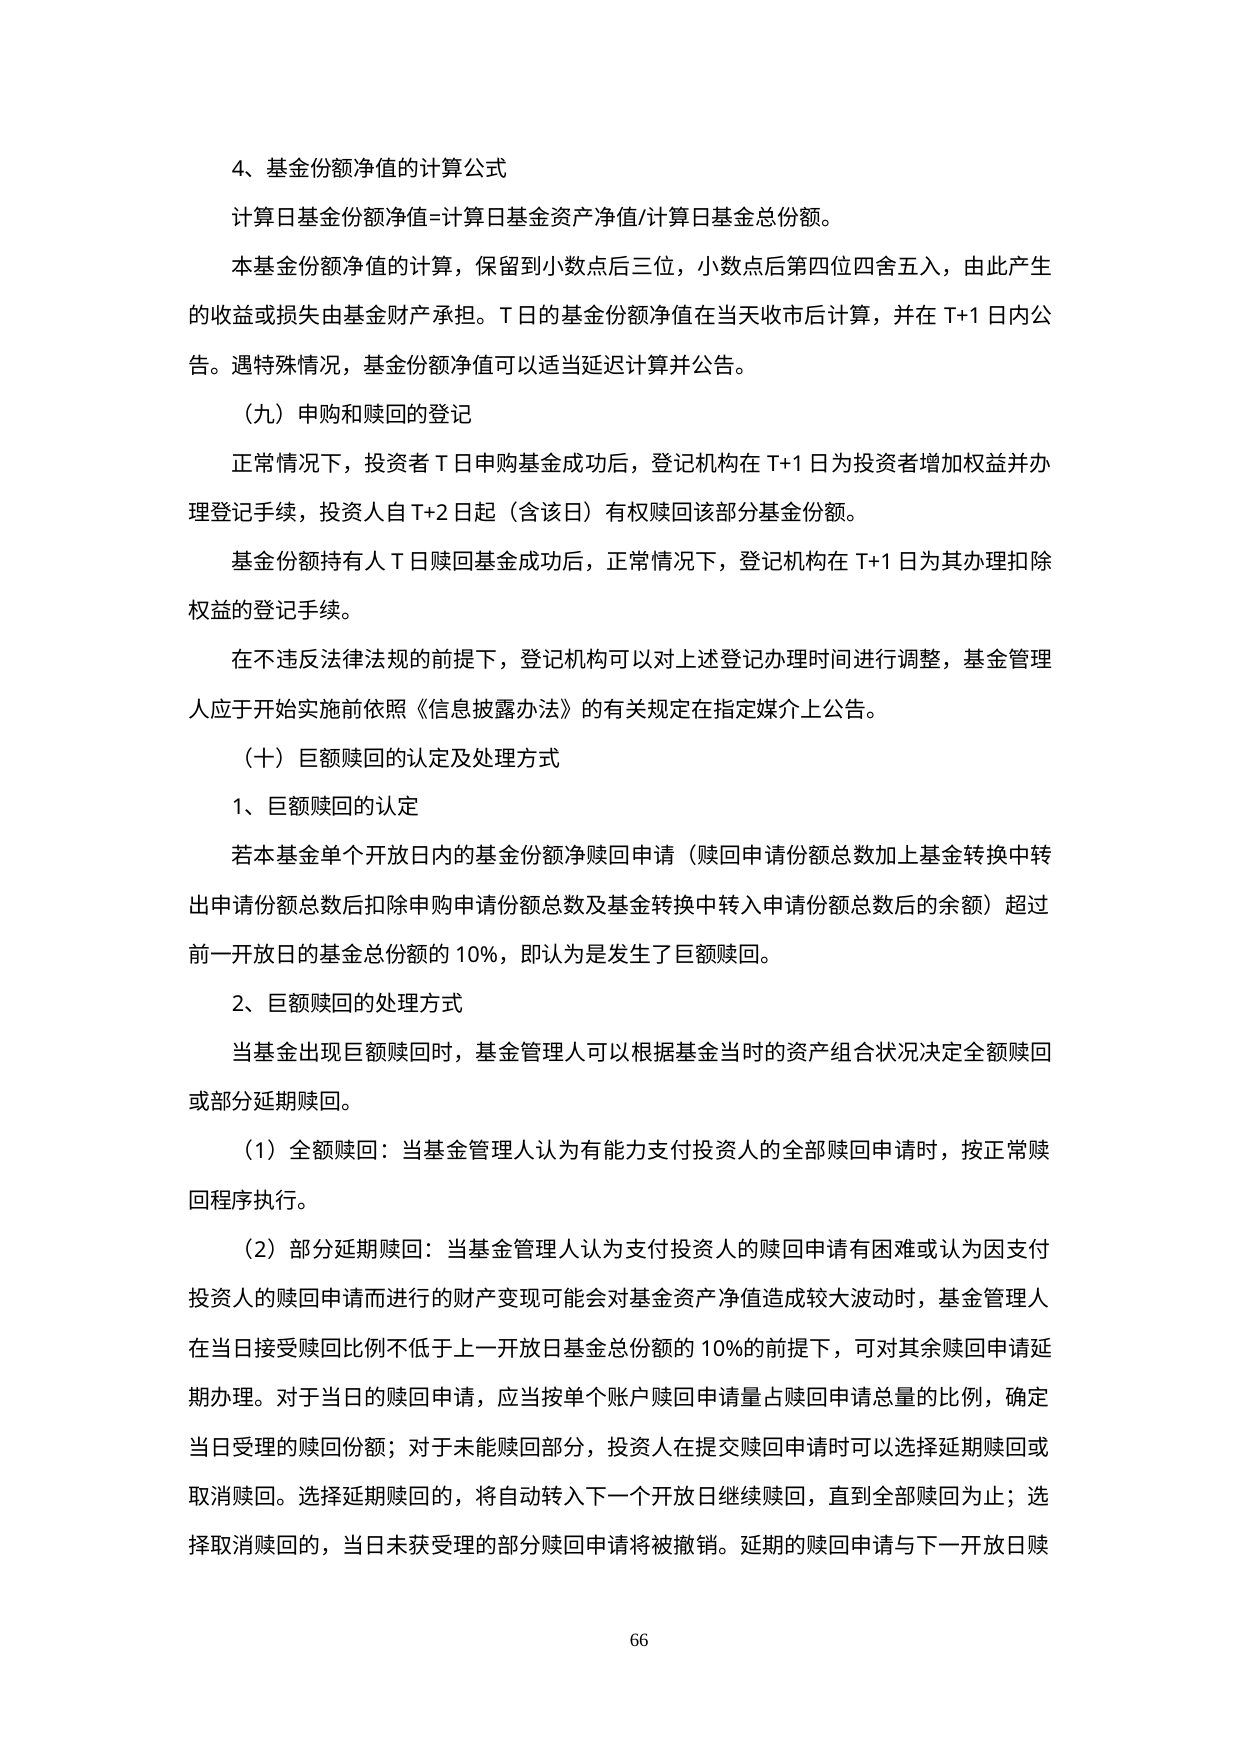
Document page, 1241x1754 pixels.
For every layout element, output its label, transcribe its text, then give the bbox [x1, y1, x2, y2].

text （1）全额赎回：当基金管理人认为有能力支付投资人的全部赎回申请时，按正常赎回程序执行。 [188, 1133, 1052, 1215]
text 基金份额持有人T日赎回基金成功后，正常情况下，登记机构在T+1日为其办理扣除权益的登记手续。 [188, 543, 1052, 626]
text 计算日基金份额净值=计算日基金资产净值/计算日基金总份额。 [188, 199, 1052, 232]
text 正常情况下，投资者T日申购基金成功后，登记机构在T+1日为投资者增加权益并办理登记手续，投资人自T+2日起（含该日）有权赎回该部分基金份额。 [188, 445, 1052, 527]
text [188, 1231, 1052, 1561]
text （十）巨额赎回的认定及处理方式 [188, 740, 1052, 773]
text 当基金出现巨额赎回时，基金管理人可以根据基金当时的资产组合状况决定全额赎回或部分延期赎回。 [188, 1034, 1052, 1117]
text 2、巨额赎回的处理方式 [188, 985, 1052, 1018]
text 在不违反法律法规的前提下，登记机构可以对上述登记办理时间进行调整，基金管理人应于开始实施前依照《信息披露办法》的有关规定在指定媒介上公告。 [188, 642, 1052, 724]
text 本基金份额净值的计算，保留到小数点后三位，小数点后第四位四舍五入，由此产生的收益或损失由基金财产承担。T日的基金份额净值在当天收市后计算，并在T+1日内公告。遇特殊情况，基金份额净值可以适当延迟计算并公告。 [188, 248, 1052, 380]
text 4、基金份额净值的计算公式 [188, 151, 1052, 183]
text （九）申购和赎回的登记 [188, 396, 1052, 429]
text 1、巨额赎回的认定 [188, 789, 1052, 822]
text 若本基金单个开放日内的基金份额净赎回申请（赎回申请份额总数加上基金转换中转出申请份额总数后扣除申购申请份额总数及基金转换中转入申请份额总数后的余额）超过前一开放日的基金总份额的10%，即认为是发生了巨额赎回。 [188, 838, 1052, 969]
